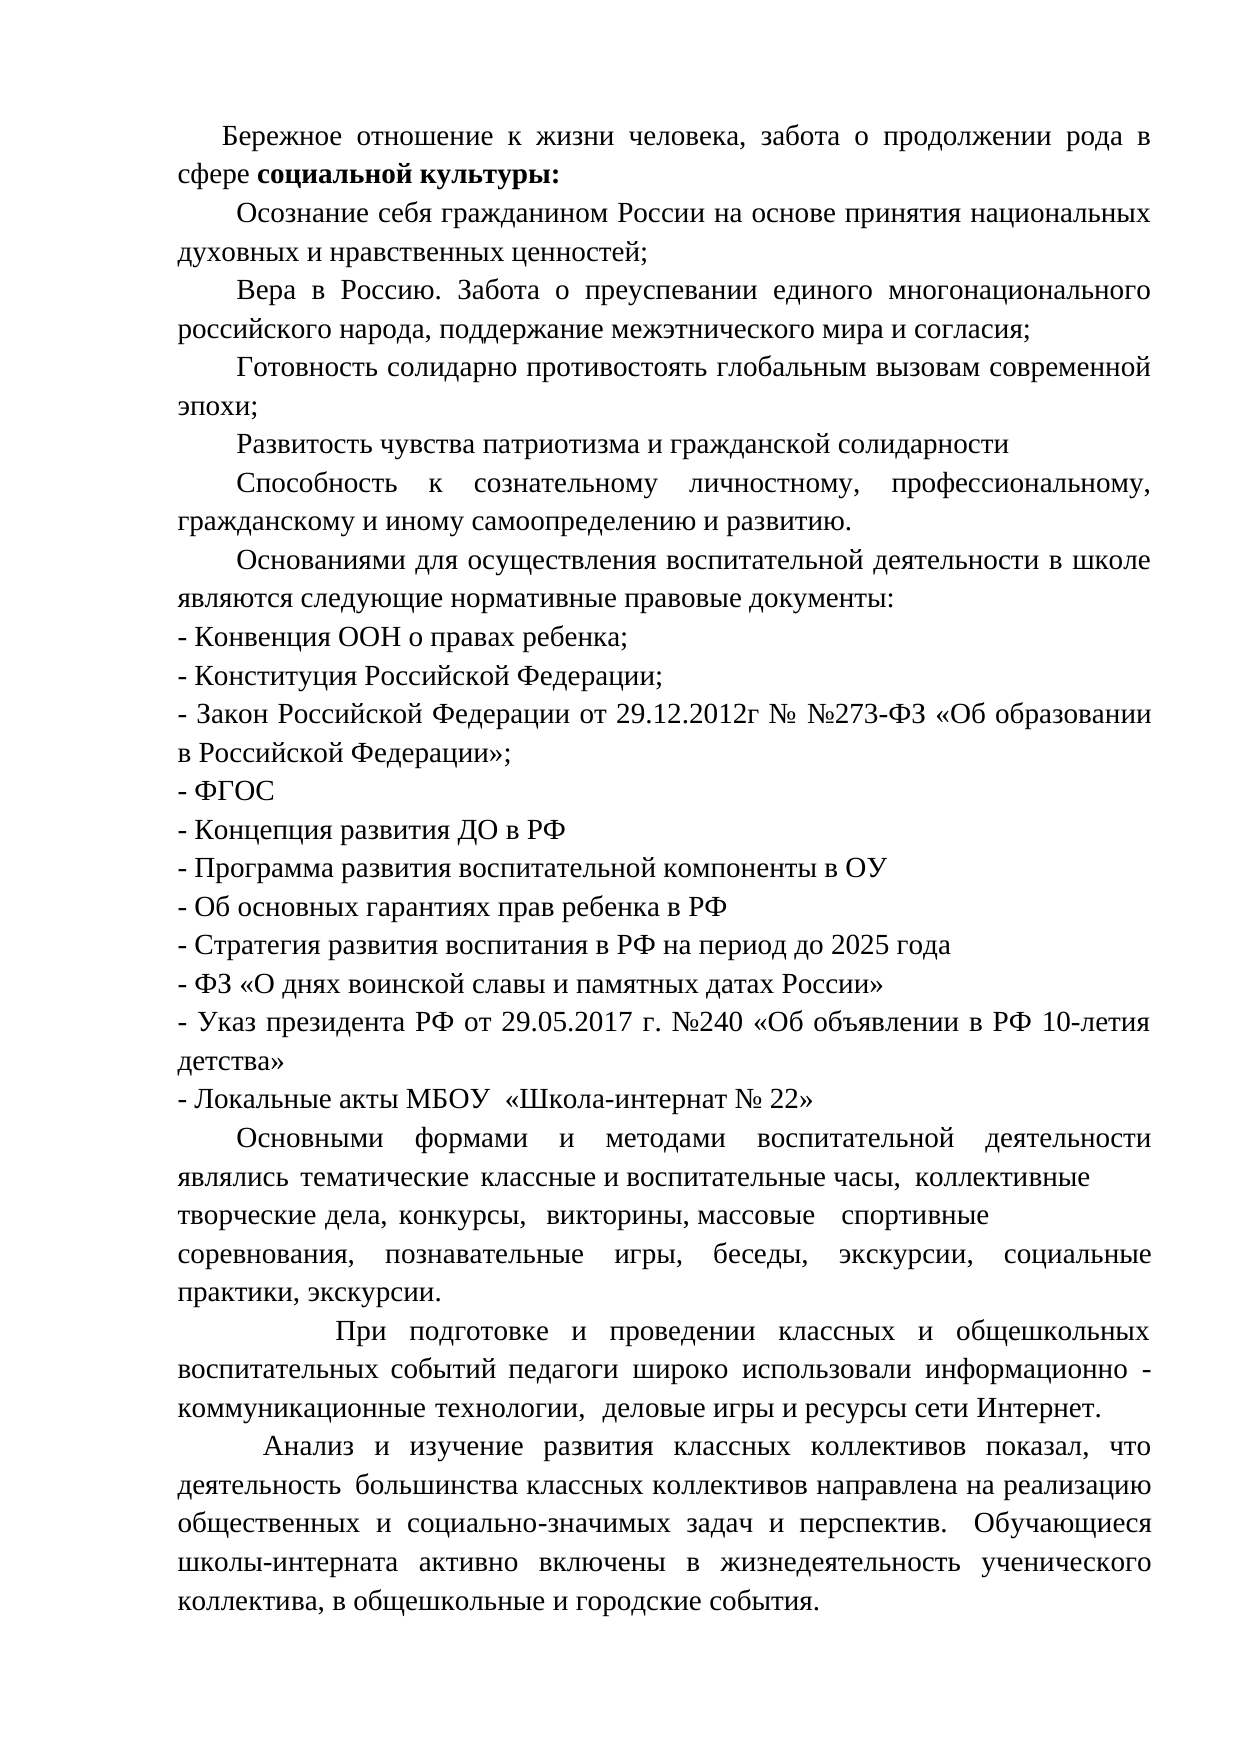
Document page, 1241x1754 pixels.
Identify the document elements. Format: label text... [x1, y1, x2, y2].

text При подготовке и проведении классных и общешкольных воспитательных событий педагоги широко использовали информационно - коммуникационные технологии, деловые игры и ресурсы сети Интернет. [177, 1313, 1152, 1423]
text Анализ и изучение развития классных коллективов показал, что деятельность большинства классных коллективов направлена на реализацию общественных и социально-значимых задач и перспектив. Обучающиеся школы-интерната активно включены в жизнедеятельность ученического коллектива, в общешкольные и городские события. [177, 1428, 1152, 1616]
text - Указ президента РФ от 29.05.2017 г. №240 «Об объявлении в РФ 10-летия детства» [177, 1004, 1152, 1077]
text - Конституция Российской Федерации; [177, 658, 1152, 691]
text - Об основных гарантиях прав ребенка в РФ [177, 889, 1152, 922]
text - Локальные акты МБОУ «Школа-интернат № 22» [177, 1082, 1152, 1115]
text - ФЗ «О днях воинской славы и памятных датах России» [177, 966, 1152, 999]
text Осознание себя гражданином России на основе принятия национальных духовных и нравственных ценностей; [177, 195, 1152, 267]
text Вера в Россию. Забота о преуспевании единого многонационального российского народа, поддержание межэтнического мира и согласия; [177, 272, 1152, 344]
text - Закон Российской Федерации от 29.12.2012г № №273-ФЗ «Об образовании в Российской Федерации»; [177, 696, 1152, 768]
text - Программа развития воспитательной компоненты в ОУ [177, 850, 1152, 884]
text Основными формами и методами воспитательной деятельности являлись тематические классные и воспитательные часы, коллективные творческие дела, конкурсы, викторины, массовые спортивные соревнования, познавательные игры, беседы, экскурсии, социальные практики, экскурсии. [177, 1120, 1152, 1308]
text Способность к сознательному личностному, профессиональному, гражданскому и иному самоопределению и развитию. [177, 465, 1152, 537]
text Бережное отношение к жизни человека, забота о продолжении рода в сфере социальной культуры: [177, 118, 1152, 190]
text - Конвенция ООН о правах ребенка; [177, 619, 1152, 653]
text - ФГОС [177, 773, 1152, 807]
text Готовность солидарно противостоять глобальным вызовам современной эпохи; [177, 349, 1152, 421]
text Развитость чувства патриотизма и гражданской солидарности [177, 426, 1152, 460]
text - Стратегия развития воспитания в РФ на период до 2025 года [177, 927, 1152, 961]
text Основаниями для осуществления воспитательной деятельности в школе являются следующие нормативные правовые документы: [177, 542, 1152, 614]
text - Концепция развития ДО в РФ [177, 812, 1152, 845]
